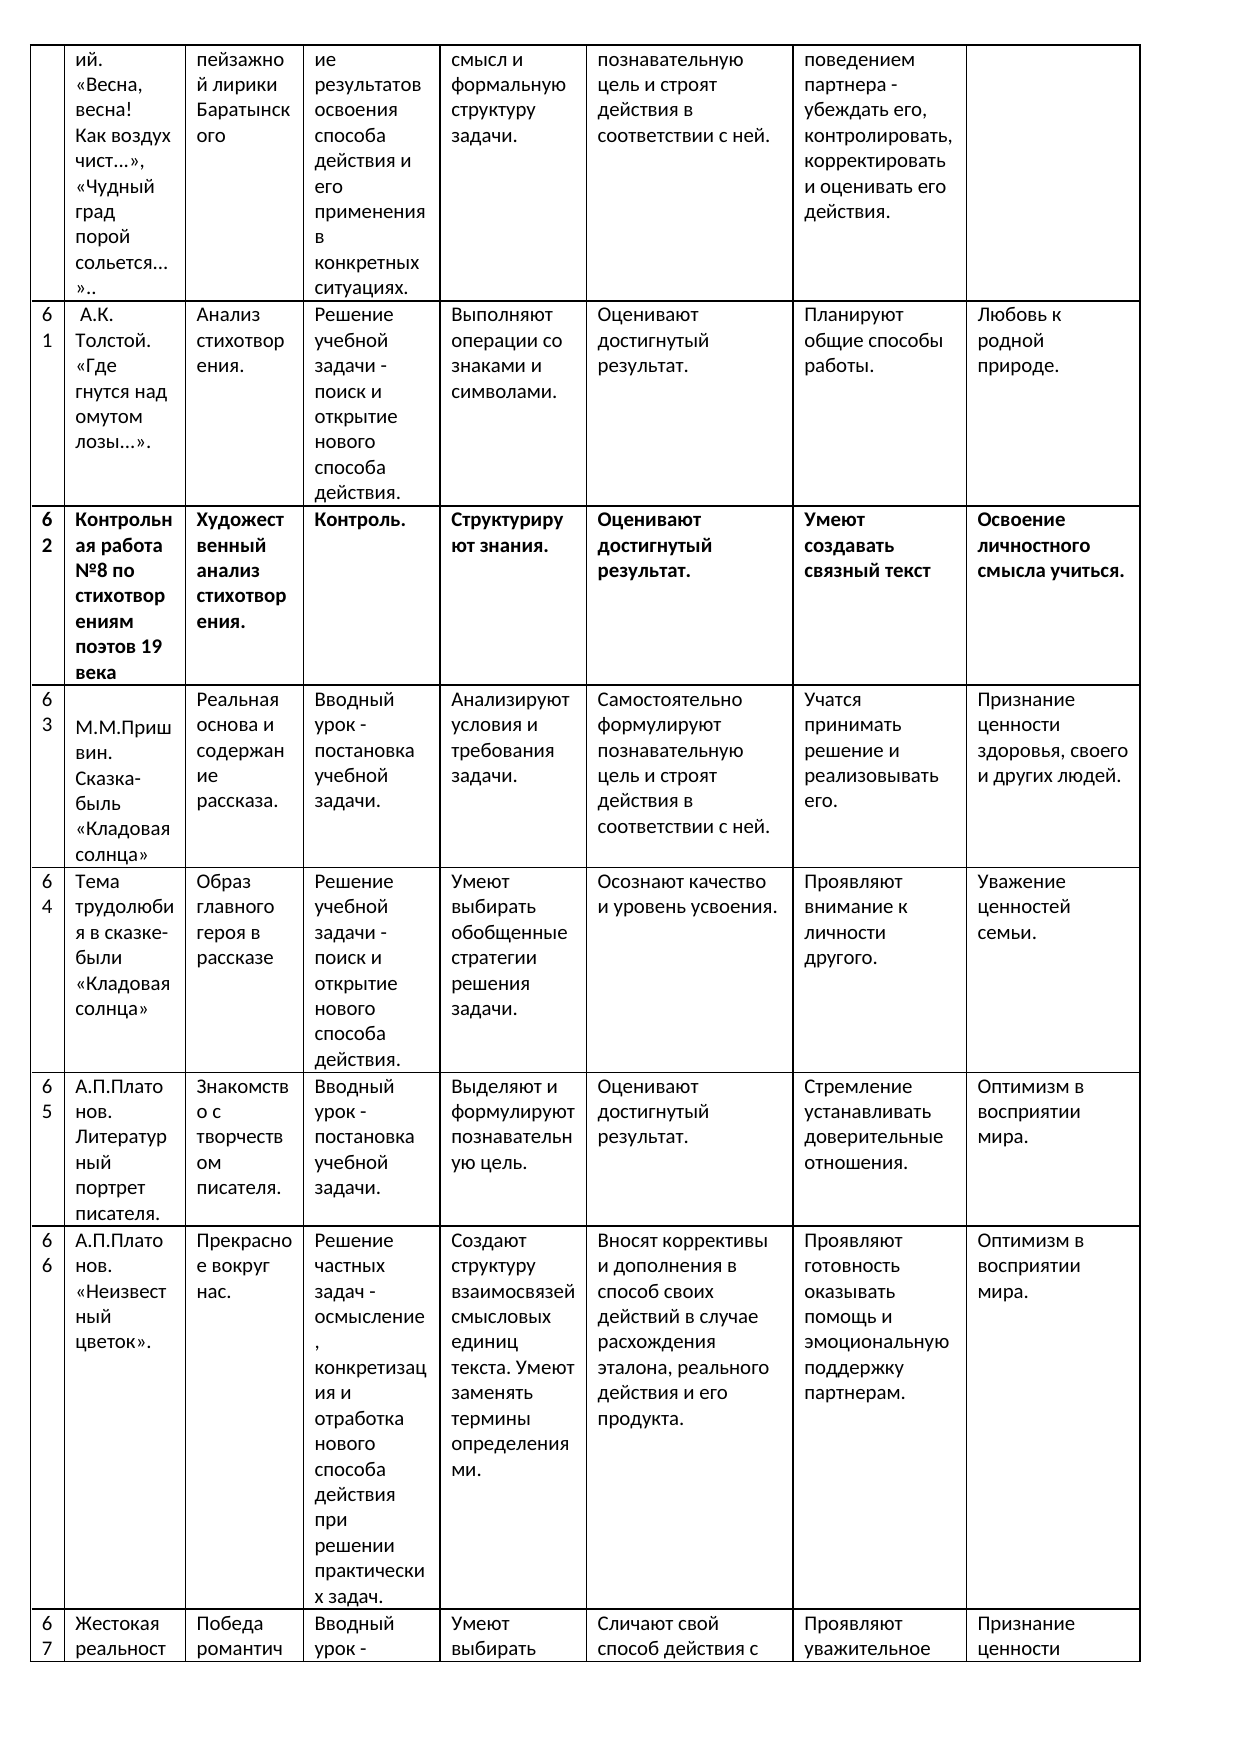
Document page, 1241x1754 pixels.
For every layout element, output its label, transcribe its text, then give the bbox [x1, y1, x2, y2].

table_cell Художественный анализ стихотворения. [186, 507, 303, 684]
table_cell Решение частных задач - осмысление, конкретизация и отработка нового способа действия при решении практических задач. [304, 1227, 439, 1608]
table_cell Признание ценности здоровья, своего и других людей. [967, 686, 1139, 866]
table_cell А.П.Платонов. Литературный портрет писателя. [65, 1073, 185, 1225]
table_cell А.К. Толстой. «Где гнутся над омутом лозы...». [65, 302, 185, 505]
table_cell Структурируют знания. [441, 507, 586, 684]
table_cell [794, 1610, 966, 1661]
table_cell Уважение ценностей семьи. [967, 868, 1139, 1071]
table_cell Любовь к родной природе. [967, 302, 1139, 505]
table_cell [186, 1610, 303, 1661]
table_cell Осознают качество и уровень усвоения. [587, 868, 792, 1071]
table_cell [587, 46, 792, 300]
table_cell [441, 1610, 586, 1661]
table_cell Вводный урок - постановка учебной задачи. [304, 1073, 439, 1225]
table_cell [186, 46, 303, 300]
table_cell Знакомство с творчеством писателя. [186, 1073, 303, 1225]
table_cell Вносят коррективы и дополнения в способ своих действий в случае расхождения эталона, реального действия и его продукта. [587, 1227, 792, 1608]
table_cell 60 [31, 46, 64, 300]
table_cell Оценивают достигнутый результат. [587, 302, 792, 505]
table_cell Самостоятельно формулируют познавательную цель и строят действия в соответствии с ней. [587, 686, 792, 866]
table_cell Вводный урок - постановка учебной задачи. [304, 686, 439, 866]
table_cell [587, 1610, 792, 1661]
table_cell Образ главного героя в рассказе [186, 868, 303, 1071]
table_cell Выделяют и формулируют познавательную цель. [441, 1073, 586, 1225]
table_cell Оценивают достигнутый результат. [587, 507, 792, 684]
table_cell Выполняют операции со знаками и символами. [441, 302, 586, 505]
table_cell Анализ стихотворения. [186, 302, 303, 505]
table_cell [304, 46, 439, 300]
table_cell Контроль. [304, 507, 439, 684]
table_cell Умеют выбирать обобщенные стратегии решения задачи. [441, 868, 586, 1071]
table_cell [794, 46, 966, 300]
table_cell Оценивают достигнутый результат. [587, 1073, 792, 1225]
table_cell 65 [31, 1073, 64, 1225]
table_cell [441, 46, 586, 300]
table_cell Контрольная работа №8 по стихотворениям поэтов 19 века [65, 507, 185, 684]
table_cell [65, 46, 185, 300]
table_cell 64 [31, 868, 64, 1071]
table_cell Проявляют внимание к личности другого. [794, 868, 966, 1071]
table_cell Решение учебной задачи - поиск и открытие нового способа действия. [304, 302, 439, 505]
table_cell 62 [31, 506, 64, 684]
table_cell Проявляют готовность оказывать помощь и эмоциональную поддержку партнерам. [794, 1227, 966, 1608]
table_cell Реальная основа и содержание рассказа. [186, 686, 303, 866]
table_cell 61 [31, 301, 64, 505]
table_cell 63 [31, 685, 64, 866]
table_cell Планируют общие способы работы. [794, 302, 966, 505]
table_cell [65, 1610, 185, 1661]
table_cell А.П.Платонов. «Неизвестный цветок». [65, 1227, 185, 1608]
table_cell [304, 1610, 439, 1661]
table_cell Стремление устанавливать доверительные отношения. [794, 1073, 966, 1225]
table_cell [967, 46, 1139, 300]
table_cell Умеют создавать связный текст [794, 507, 966, 684]
table_cell Учатся принимать решение и реализовывать его. [794, 686, 966, 866]
table_cell 67 [31, 1609, 64, 1661]
table_cell Прекрасное вокруг нас. [186, 1227, 303, 1608]
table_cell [967, 1610, 1139, 1661]
table_cell Оптимизм в восприятии мира. [967, 1227, 1139, 1608]
table_cell Решение учебной задачи - поиск и открытие нового способа действия. [304, 868, 439, 1071]
table_cell Тема трудолюбия в сказке-были «Кладовая солнца» [65, 868, 185, 1071]
table_cell Создают структуру взаимосвязей смысловых единиц текста. Умеют заменять термины определениями. [441, 1227, 586, 1608]
table_cell М.М.Пришвин. Сказка-быль «Кладовая солнца» [65, 686, 185, 866]
table_cell 66 [31, 1226, 64, 1608]
table_cell Освоение личностного смысла учиться. [967, 507, 1139, 684]
table_cell Оптимизм в восприятии мира. [967, 1073, 1139, 1225]
table_cell Анализируют условия и требования задачи. [441, 686, 586, 866]
